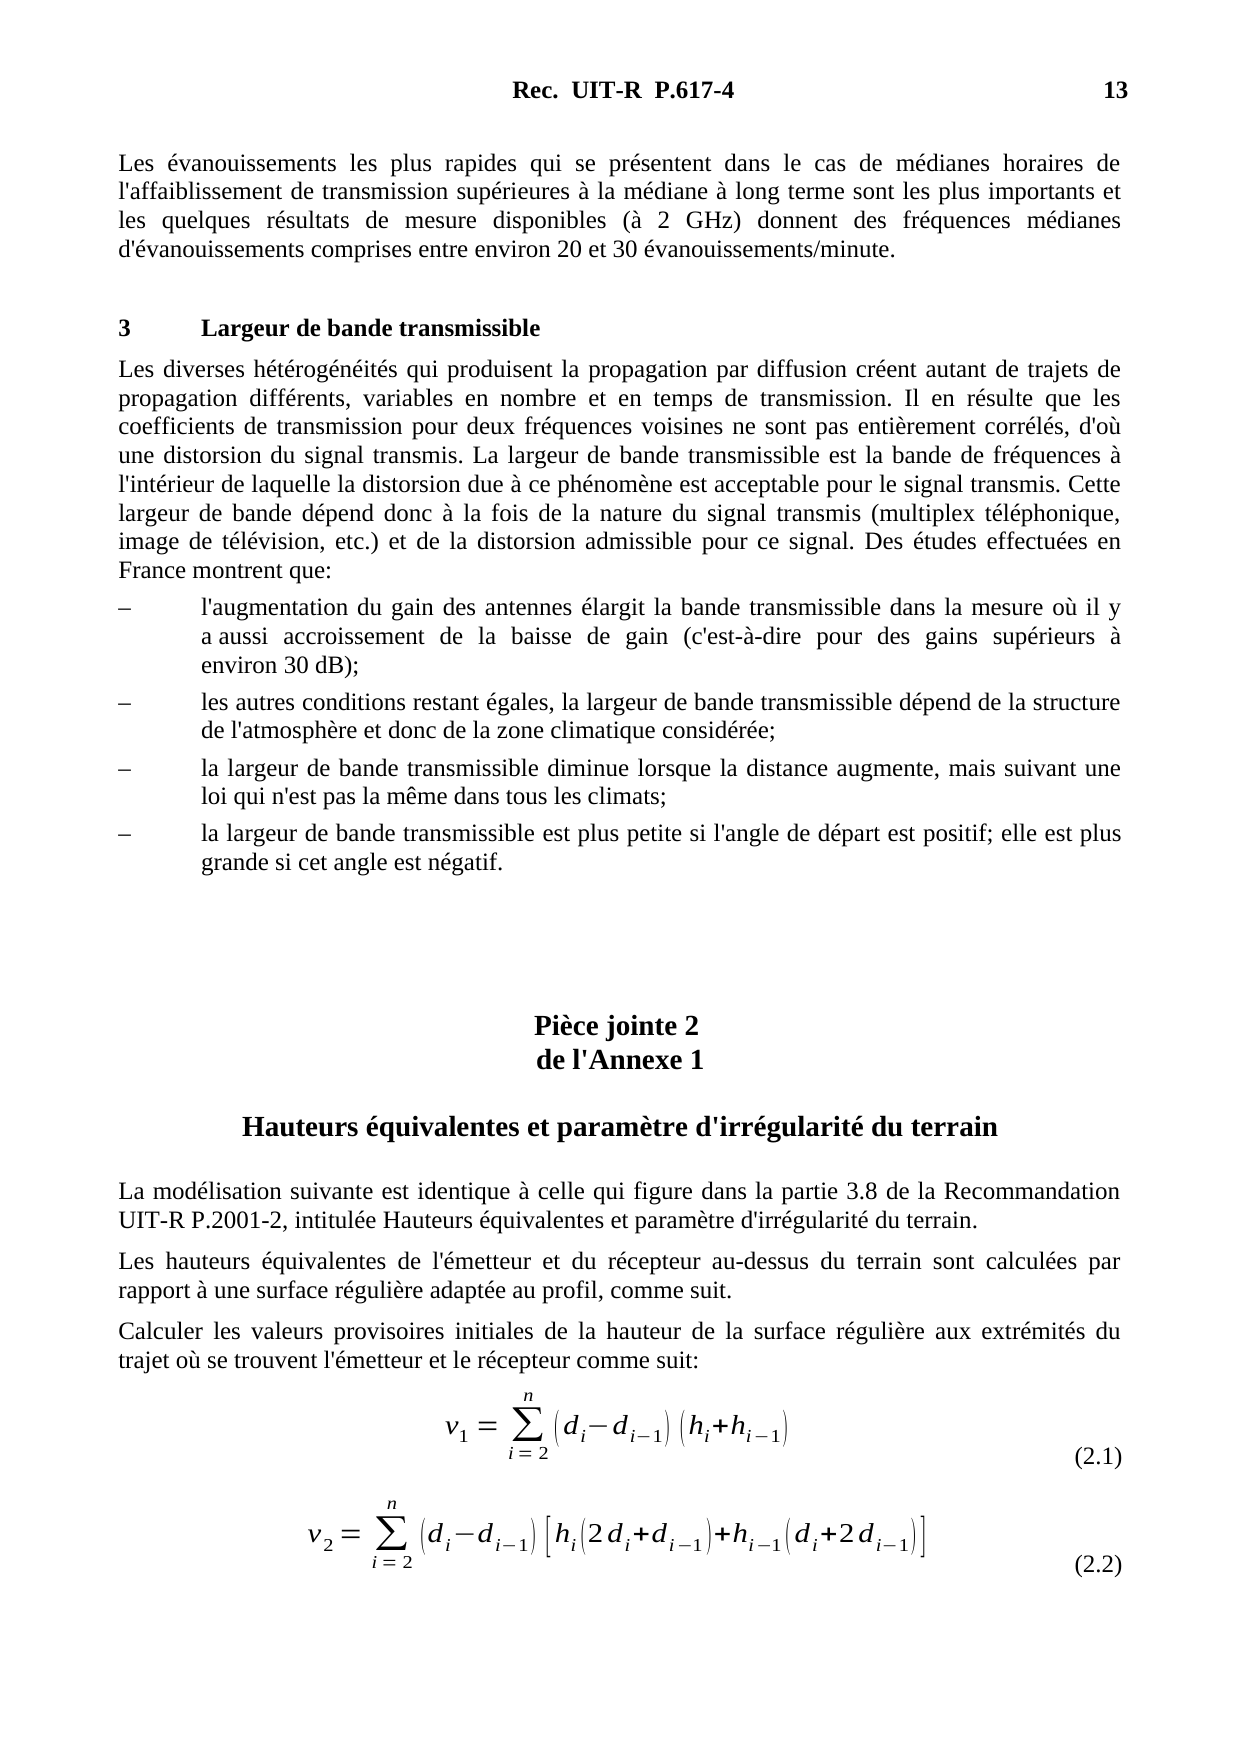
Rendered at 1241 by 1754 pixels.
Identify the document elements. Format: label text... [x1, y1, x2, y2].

text Les diverses hétérogénéités qui produisent la propagation par diffusion créent autant de trajets de propagation différents, variables en nombre et en temps de transmission. Il en résulte que les coefficients de transmission pour deux fréquences voisines ne sont pas entièrement corrélés, d'où une distorsion du signal transmis. La largeur de bande transmissible est la bande de fréquences à l'intérieur de laquelle la distorsion due à ce phénomène est acceptable pour le signal transmis. Cette largeur de bande dépend donc à la fois de la nature du signal transmis (multiplex téléphonique, image de télévision, etc.) et de la distorsion admissible pour ce signal. Des études effectuées en France montrent que: [118, 354, 1122, 584]
text Calculer les valeurs provisoires initiales de la hauteur de la surface régulière aux extrémités du trajet où se trouvent l'émetteur et le récepteur comme suit: [118, 1316, 1122, 1373]
text (2.1) [118, 1386, 1122, 1469]
text – la largeur de bande transmissible diminue lorsque la distance augmente, mais suivant une loi qui n'est pas la même dans tous les climats; [118, 753, 1122, 810]
title Pièce jointe 2 de l'Annexe 1 Hauteurs équivalentes et paramètre d'irrégularité du terrain [118, 1008, 1122, 1143]
subtitle 3 Largeur de bande transmissible [118, 313, 1122, 341]
text Les hauteurs équivalentes de l'émetteur et du récepteur au-dessus du terrain sont calculées par rapport à une surface régulière adaptée au profil, comme suit. [118, 1246, 1122, 1303]
text – la largeur de bande transmissible est plus petite si l'angle de départ est positif; elle est plus grande si cet angle est négatif. [118, 818, 1122, 876]
text Les évanouissements les plus rapides qui se présentent dans le cas de médianes horaires de l'affaiblissement de transmission supérieures à la médiane à long terme sont les plus importants et les quelques résultats de mesure disponibles (à 2 GHz) donnent des fréquences médianes d'évanouissements comprises entre environ 20 et 30 évanouissements/minute. [118, 148, 1122, 263]
text – les autres conditions restant égales, la largeur de bande transmissible dépend de la structure de l'atmosphère et donc de la zone climatique considérée; [118, 687, 1122, 744]
title La modélisation suivante est identique à celle qui figure dans la partie 3.8 de la Recommandation UIT-R P.2001-2, intitulée Hauteurs équivalentes et paramètre d'irrégularité du terrain. [118, 1176, 1122, 1233]
text (2.2) [118, 1494, 1122, 1578]
text – l'augmentation du gain des antennes élargit la bande transmissible dans la mesure où il y a aussi accroissement de la baisse de gain (c'est-à-dire pour des gains supérieurs à environ 30 dB); [118, 592, 1122, 678]
